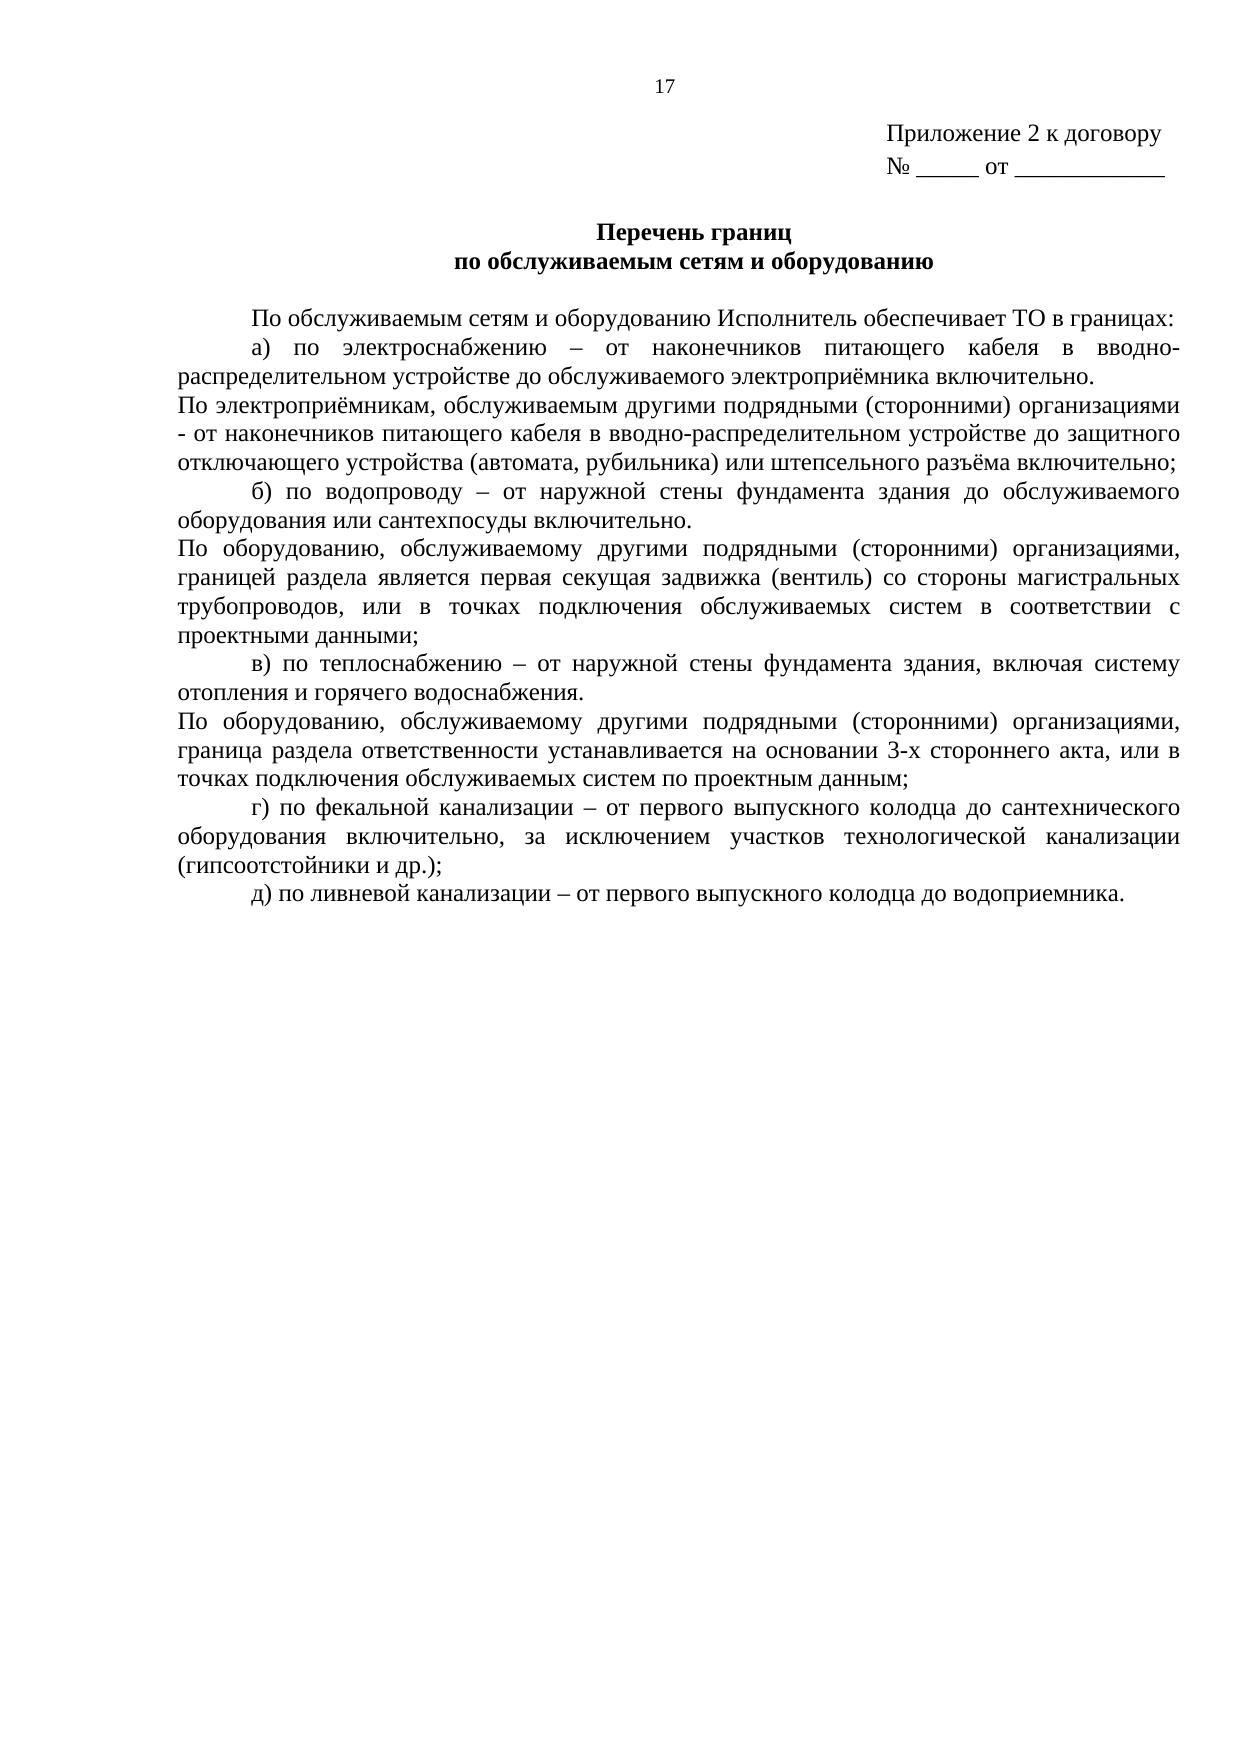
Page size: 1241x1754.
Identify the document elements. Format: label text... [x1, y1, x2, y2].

text а) по электроснабжению – от наконечников питающего кабеля в вводно-распределительном устройстве до обслуживаемого электроприёмника включительно. [177, 332, 1181, 390]
text д) по ливневой канализации – от первого выпускного колодца до водоприемника. [177, 878, 1211, 907]
text б) по водопроводу – от наружной стены фундамента здания до обслуживаемого оборудования или сантехпосуды включительно. [177, 476, 1181, 533]
text г) по фекальной канализации – от первого выпускного колодца до сантехнического оборудования включительно, за исключением участков технологической канализации (гипсоотстойники и др.); [177, 792, 1181, 878]
text По обслуживаемым сетям и оборудованию Исполнитель обеспечивает ТО в границах: [177, 303, 1181, 332]
text Перечень границ [177, 217, 1211, 246]
text № _____ от ____________ [886, 151, 1211, 180]
text По оборудованию, обслуживаемому другими подрядными (сторонними) организациями, границей раздела является первая секущая задвижка (вентиль) со стороны магистральных трубопроводов, или в точках подключения обслуживаемых систем в соответствии с проектными данными; [177, 533, 1181, 648]
text По электроприёмникам, обслуживаемым другими подрядными (сторонними) организациями - от наконечников питающего кабеля в вводно-распределительном устройстве до защитного отключающего устройства (автомата, рубильника) или штепсельного разъёма включительно; [177, 390, 1181, 476]
text По оборудованию, обслуживаемому другими подрядными (сторонними) организациями, граница раздела ответственности устанавливается на основании 3-х стороннего акта, или в точках подключения обслуживаемых систем по проектным данным; [177, 706, 1181, 792]
text по обслуживаемым сетям и оборудованию [177, 246, 1211, 275]
text в) по теплоснабжению – от наружной стены фундамента здания, включая систему отопления и горячего водоснабжения. [177, 648, 1181, 706]
text Приложение 2 к договору [886, 118, 1211, 147]
